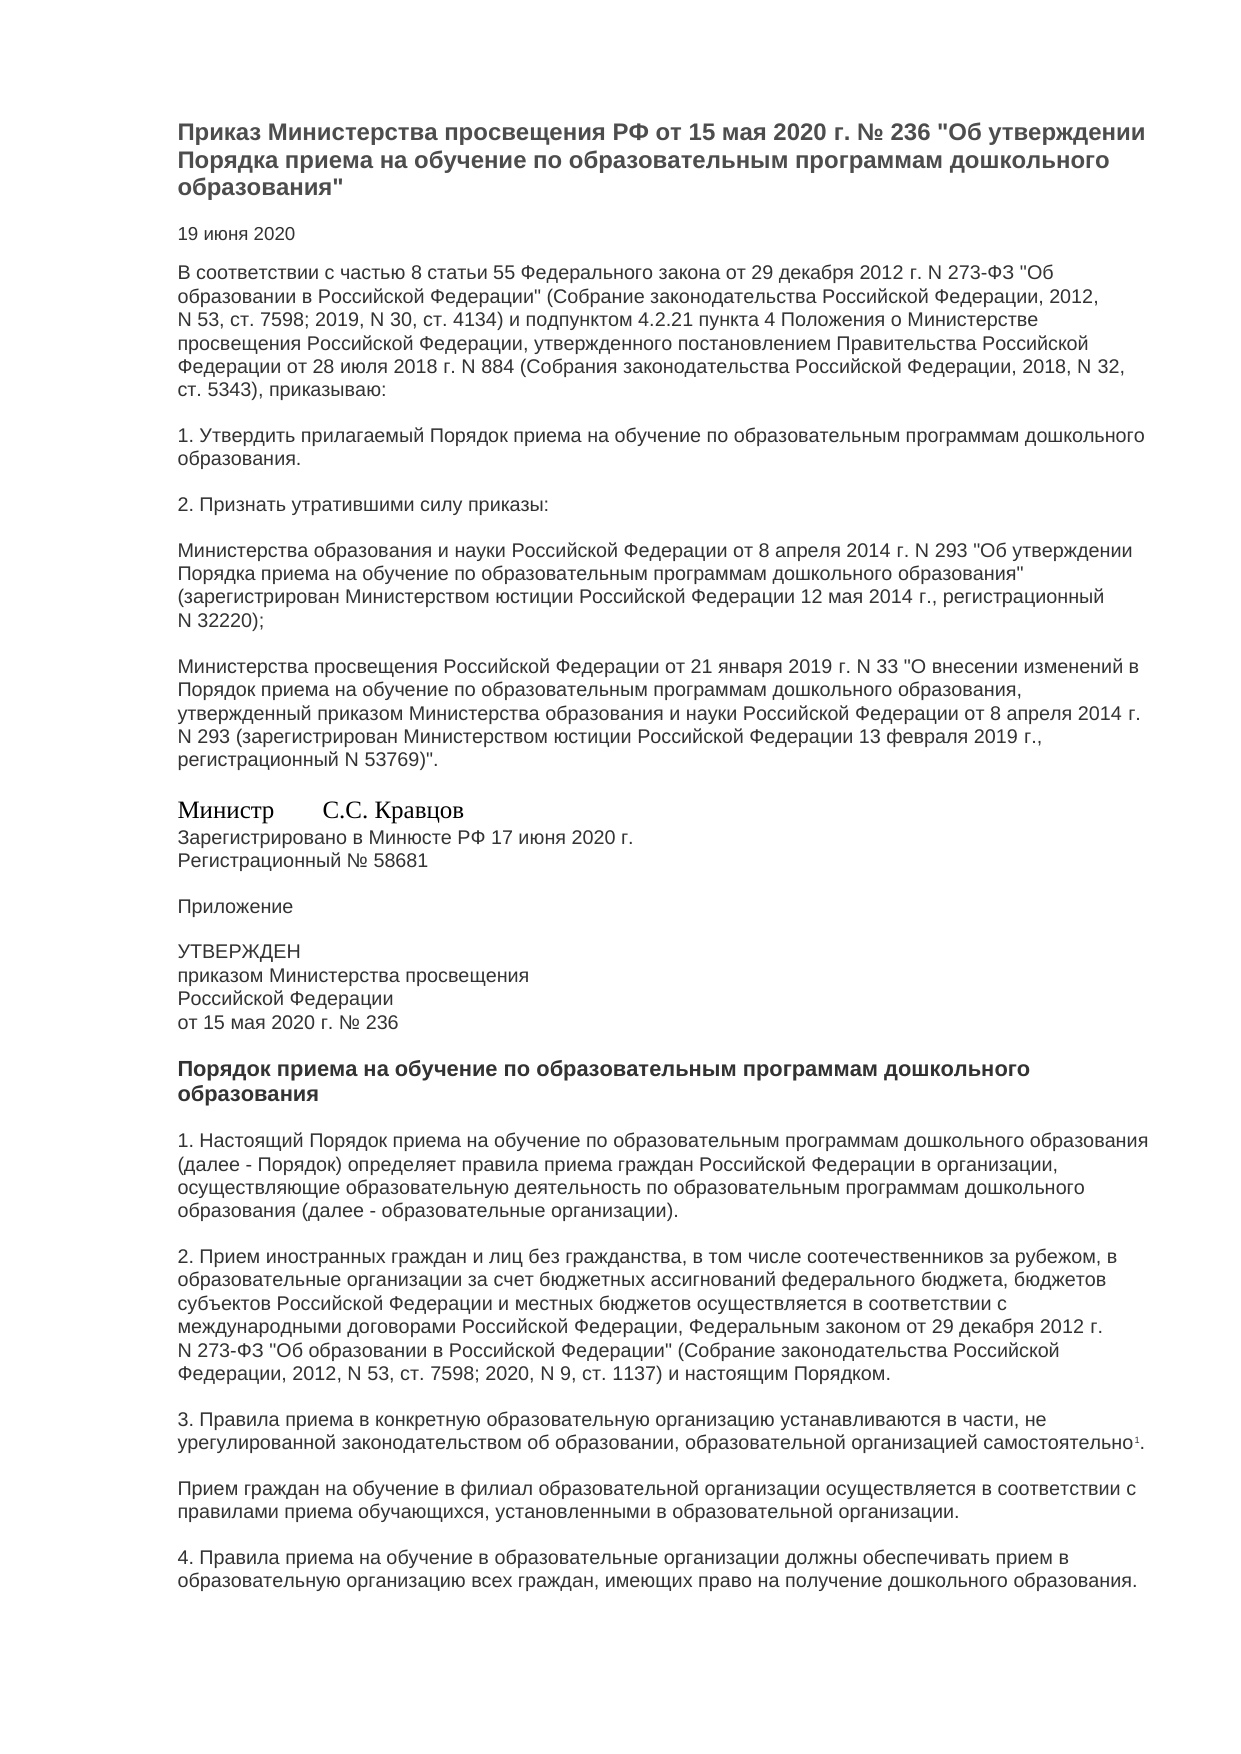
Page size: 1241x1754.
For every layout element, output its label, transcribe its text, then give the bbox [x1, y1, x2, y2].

table_header С.С. Кравцов [321, 793, 466, 825]
text Министерства просвещения Российской Федерации от 21 января 2019 г. N 33 "О внесении изменений в Порядок приема на обучение по образовательным программам дошкольного образования, утвержденный приказом Министерства образования и науки Российской Федерации от 8 апреля 2014 г. N 293 (зарегистрирован Министерством юстиции Российской Федерации 13 февраля 2019 г., регистрационный N 53769)". [177, 654, 1152, 771]
text Министерства образования и науки Российской Федерации от 8 апреля 2014 г. N 293 "Об утверждении Порядка приема на обучение по образовательным программам дошкольного образования" (зарегистрирован Министерством юстиции Российской Федерации 12 мая 2014 г., регистрационный N 32220); [177, 538, 1152, 632]
text 3. Правила приема в конкретную образовательную организацию устанавливаются в части, не урегулированной законодательством об образовании, образовательной организацией самостоятельно1. [177, 1407, 1152, 1454]
text 19 июня 2020 [177, 223, 1152, 245]
text 2. Прием иностранных граждан и лиц без гражданства, в том числе соотечественников за рубежом, в образовательные организации за счет бюджетных ассигнований федерального бюджета, бюджетов субъектов Российской Федерации и местных бюджетов осуществляется в соответствии с международными договорами Российской Федерации, Федеральным законом от 29 декабря 2012 г. N 273-ФЗ "Об образовании в Российской Федерации" (Собрание законодательства Российской Федерации, 2012, N 53, ст. 7598; 2020, N 9, ст. 1137) и настоящим Порядком. [177, 1244, 1152, 1385]
text 2. Признать утратившими силу приказы: [177, 492, 1152, 516]
text Приложение [177, 894, 1152, 917]
text 1. Утвердить прилагаемый Порядок приема на обучение по образовательным программам дошкольного образования. [177, 423, 1152, 470]
text УТВЕРЖДЕН приказом Министерства просвещения Российской Федерации от 15 мая 2020 г. № 236 [177, 940, 1152, 1033]
text Зарегистрировано в Минюсте РФ 17 июня 2020 г. Регистрационный № 58681 [177, 825, 1152, 872]
text В соответствии с частью 8 статьи 55 Федерального закона от 29 декабря 2012 г. N 273-ФЗ "Об образовании в Российской Федерации" (Собрание законодательства Российской Федерации, 2012, N 53, ст. 7598; 2019, N 30, ст. 4134) и подпунктом 4.2.21 пункта 4 Положения о Министерстве просвещения Российской Федерации, утвержденного постановлением Правительства Российской Федерации от 28 июля 2018 г. N 884 (Собрания законодательства Российской Федерации, 2018, N 32, ст. 5343), приказываю: [177, 260, 1152, 401]
text 1. Настоящий Порядок приема на обучение по образовательным программам дошкольного образования (далее - Порядок) определяет правила приема граждан Российской Федерации в организации, осуществляющие образовательную деятельность по образовательным программам дошкольного образования (далее - образовательные организации). [177, 1128, 1152, 1222]
text 4. Правила приема на обучение в образовательные организации должны обеспечивать прием в образовательную организацию всех граждан, имеющих право на получение дошкольного образования. [177, 1545, 1152, 1592]
text Приказ Министерства просвещения РФ от 15 мая 2020 г. № 236 "Об утверждении Порядка приема на обучение по образовательным программам дошкольного образования" [177, 118, 1152, 201]
text Порядок приема на обучение по образовательным программам дошкольного образования [177, 1056, 1152, 1106]
table_header Министр [176, 793, 321, 825]
text Прием граждан на обучение в филиал образовательной организации осуществляется в соответствии с правилами приема обучающихся, установленными в образовательной организации. [177, 1476, 1152, 1523]
